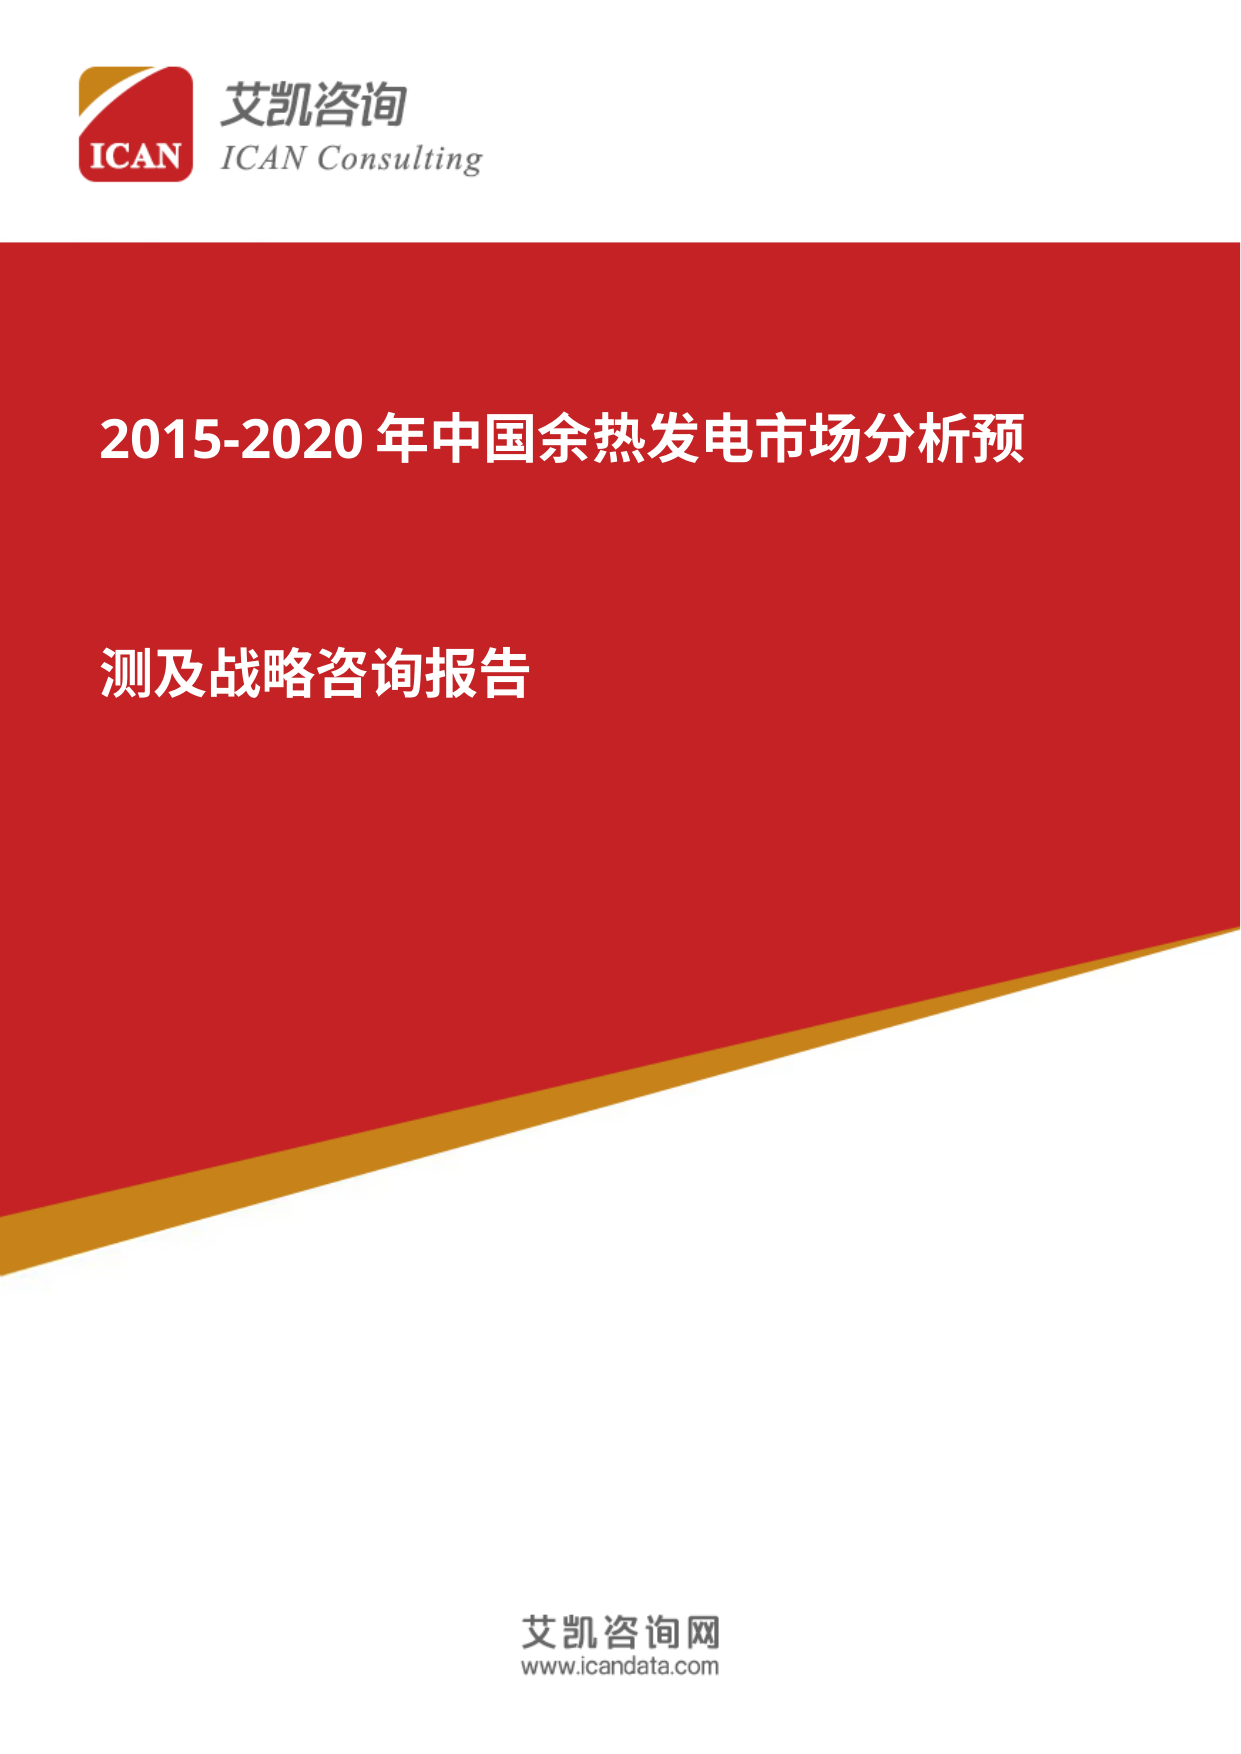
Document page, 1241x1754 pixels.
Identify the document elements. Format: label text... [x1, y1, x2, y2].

picture [0, 5, 1241, 1754]
subtitle 2015-2020年中国余热发电市场分析预测及战略咨询报告 [99, 386, 1053, 718]
